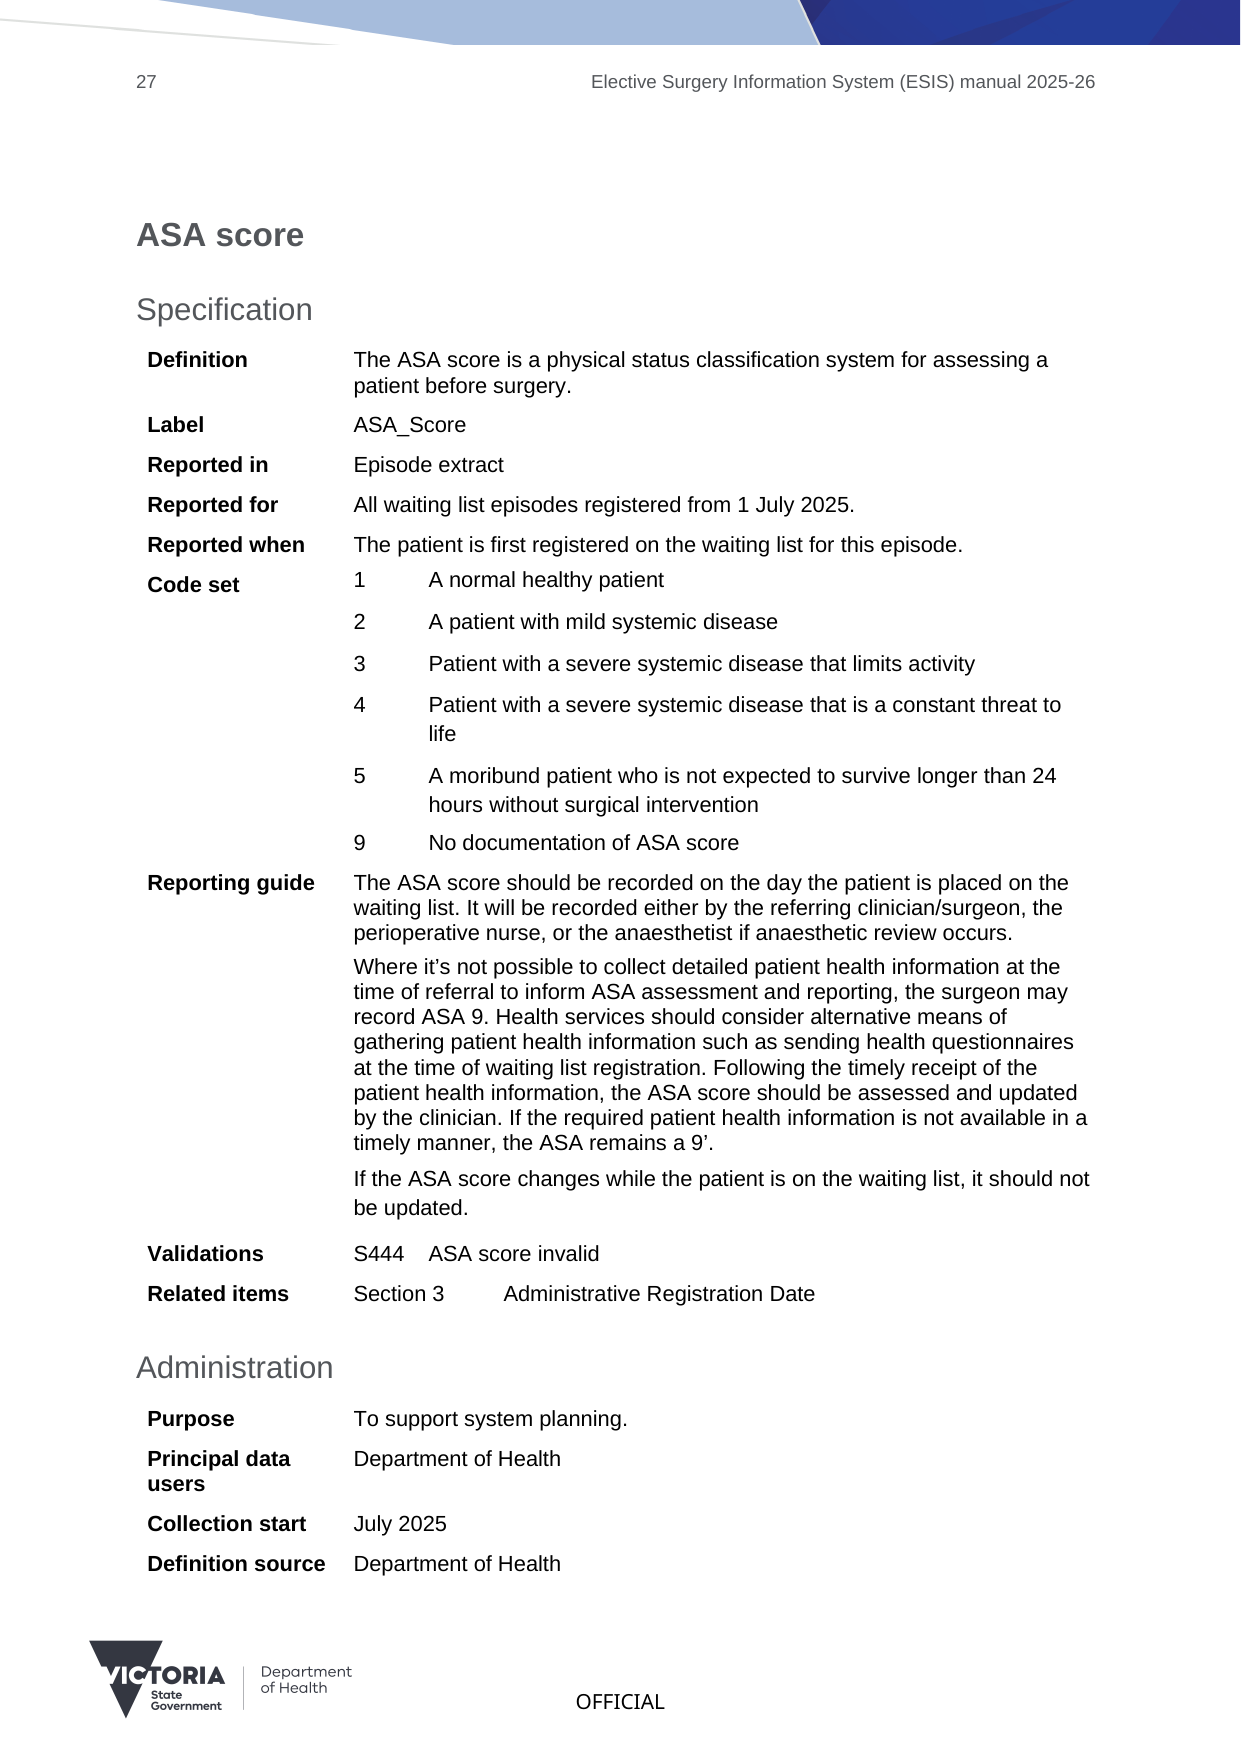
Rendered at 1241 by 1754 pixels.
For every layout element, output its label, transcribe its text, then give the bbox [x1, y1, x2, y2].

table_cell Related items [136, 1272, 342, 1312]
table_cell Reported for [136, 484, 342, 523]
table_header The ASA score is a physical status classification system for assessing a patient before surgery. [342, 339, 1103, 404]
table_cell Label [136, 404, 342, 444]
subtitle ASA score [136, 215, 1104, 253]
picture [0, 1595, 1241, 1754]
table_cell Validations [136, 1233, 342, 1272]
table_cell Section 3 Administrative Registration Date [342, 1272, 1103, 1312]
table_cell Principal data users [136, 1438, 342, 1503]
table_cell Reporting guide [136, 861, 342, 1232]
table_cell The patient is first registered on the waiting list for this episode. [342, 524, 1103, 563]
table_cell Definition source [136, 1543, 342, 1582]
table_cell 1 A normal healthy patient 2 A patient with mild systemic disease 3 Patient with a severe systemic disease that limits activity 4 Patient with a severe systemic disease that is a constant threat to life 5 A moribund patient who is not expected to survive longer than 24 hours without surgical intervention 9 No documentation of ASA score [342, 563, 1103, 861]
table_cell July 2025 [342, 1503, 1103, 1542]
table_cell Collection start [136, 1503, 342, 1542]
table_cell Department of Health [342, 1438, 1103, 1503]
subtitle Administration [136, 1349, 1104, 1385]
table_cell S444 ASA score invalid [342, 1233, 1103, 1272]
table_header To support system planning. [342, 1398, 1103, 1438]
table_cell The ASA score should be recorded on the day the patient is placed on the waiting list. It will be recorded either by the referring clinician/surgeon, the perioperative nurse, or the anaesthetist if anaesthetic review occurs. Where it’s not possible to collect detailed patient health information at the time of referral to inform ASA assessment and reporting, the surgeon may record ASA 9. Health services should consider alternative means of gathering patient health information such as sending health questionnaires at the time of waiting list registration. Following the timely receipt of the patient health information, the ASA score should be assessed and updated by the clinician. If the required patient health information is not available in a timely manner, the ASA remains a 9’. If the ASA score changes while the patient is on the waiting list, it should not be updated. [342, 861, 1103, 1232]
picture [0, 0, 1241, 45]
table_cell Department of Health [342, 1543, 1103, 1582]
table_cell All waiting list episodes registered from 1 July 2025. [342, 484, 1103, 523]
table_cell Reported in [136, 444, 342, 484]
table_header Definition [136, 339, 342, 404]
table_cell Reported when [136, 524, 342, 563]
table_cell Episode extract [342, 444, 1103, 484]
subtitle Specification [136, 291, 1104, 327]
table_header Purpose [136, 1398, 342, 1438]
table_cell ASA_Score [342, 404, 1103, 444]
table_cell Code set [136, 563, 342, 861]
